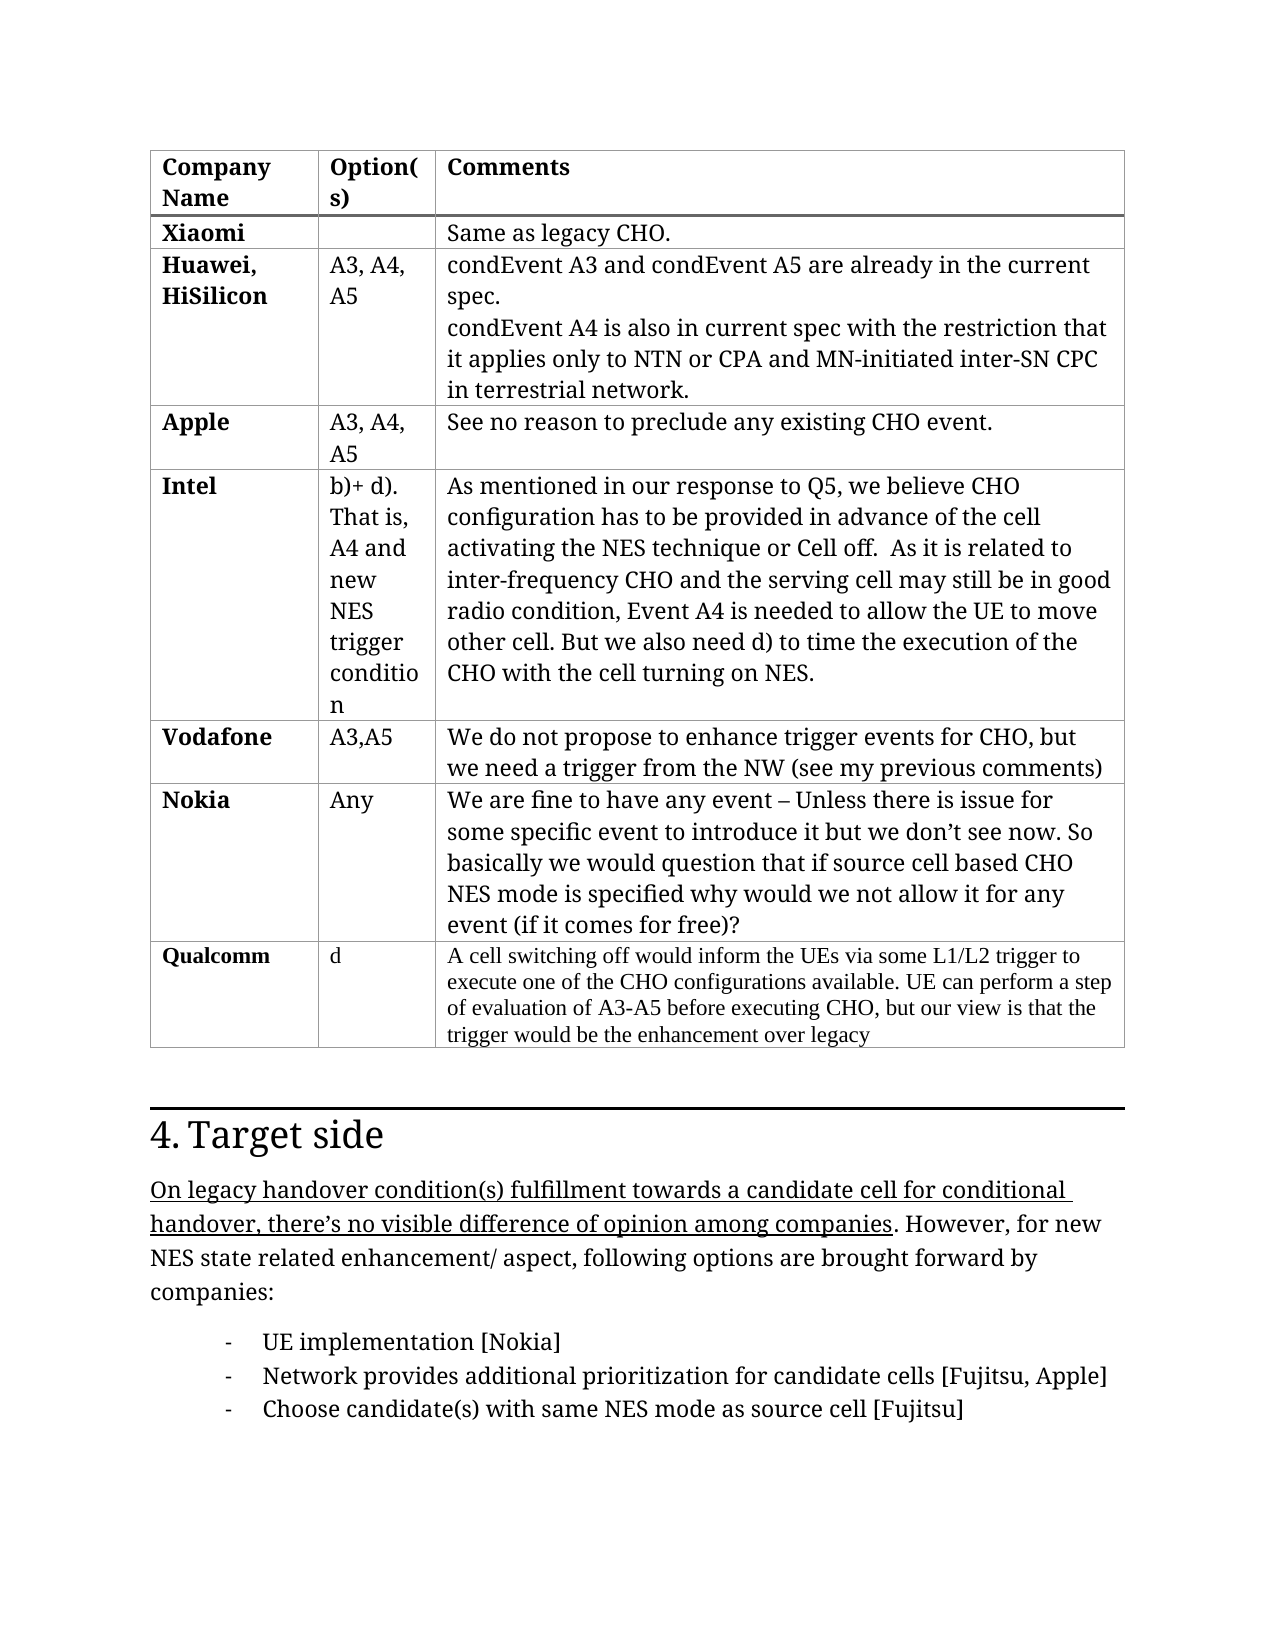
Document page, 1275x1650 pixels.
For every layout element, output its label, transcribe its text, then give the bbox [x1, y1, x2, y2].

table_header Company Name [151, 151, 318, 213]
list Network provides additional prioritization for candidate cells [Fujitsu, Apple] [225, 1360, 1125, 1391]
table_header Option(s) [319, 151, 435, 213]
table_cell Same as legacy CHO. [436, 217, 1124, 248]
table_cell Nokia [151, 784, 318, 941]
table_cell Huawei, HiSilicon [151, 249, 318, 405]
table_cell As mentioned in our response to Q5, we believe CHO configuration has to be provided in advance of the cell activating the NES technique or Cell off. As it is related to inter-frequency CHO and the serving cell may still be in good radio condition, Event A4 is needed to allow the UE to move other cell. But we also need d) to time the execution of the CHO with the cell turning on NES. [436, 470, 1124, 720]
table_cell Vodafone [151, 721, 318, 783]
table_cell Xiaomi [151, 217, 318, 248]
table_cell Apple [151, 406, 318, 469]
table_header Comments [436, 151, 1124, 213]
text On legacy handover condition(s) fulfillment towards a candidate cell for conditional handover, there’s no visible difference of opinion among companies. However, for new NES state related enhancement/ aspect, following options are brought forward by companies: [150, 1174, 1125, 1307]
subtitle Target side [150, 1110, 1125, 1157]
table_cell See no reason to preclude any existing CHO event. [436, 406, 1124, 469]
table_cell condEvent A3 and condEvent A5 are already in the current spec. condEvent A4 is also in current spec with the restriction that it applies only to NTN or CPA and MN-initiated inter-SN CPC in terrestrial network. [436, 249, 1124, 405]
table_cell Qualcomm [151, 942, 318, 1047]
table_cell A3,A5 [319, 721, 435, 783]
table_cell Intel [151, 470, 318, 720]
table_cell Any [319, 784, 435, 941]
table_cell [319, 217, 435, 248]
table_cell We do not propose to enhance trigger events for CHO, but we need a trigger from the NW (see my previous comments) [436, 721, 1124, 783]
table_cell b)+ d). That is, A4 and new NES trigger condition [319, 470, 435, 720]
table_cell We are fine to have any event – Unless there is issue for some specific event to introduce it but we don’t see now. So basically we would question that if source cell based CHO NES mode is specified why would we not allow it for any event (if it comes for free)? [436, 784, 1124, 941]
table_cell d [319, 942, 435, 1047]
list UE implementation [Nokia] [225, 1326, 1125, 1357]
list Choose candidate(s) with same NES mode as source cell [Fujitsu] [225, 1393, 1125, 1425]
table_cell A cell switching off would inform the UEs via some L1/L2 trigger to execute one of the CHO configurations available. UE can perform a step of evaluation of A3-A5 before executing CHO, but our view is that the trigger would be the enhancement over legacy [436, 942, 1124, 1047]
table_cell A3, A4, A5 [319, 249, 435, 405]
table_cell A3, A4, A5 [319, 406, 435, 469]
